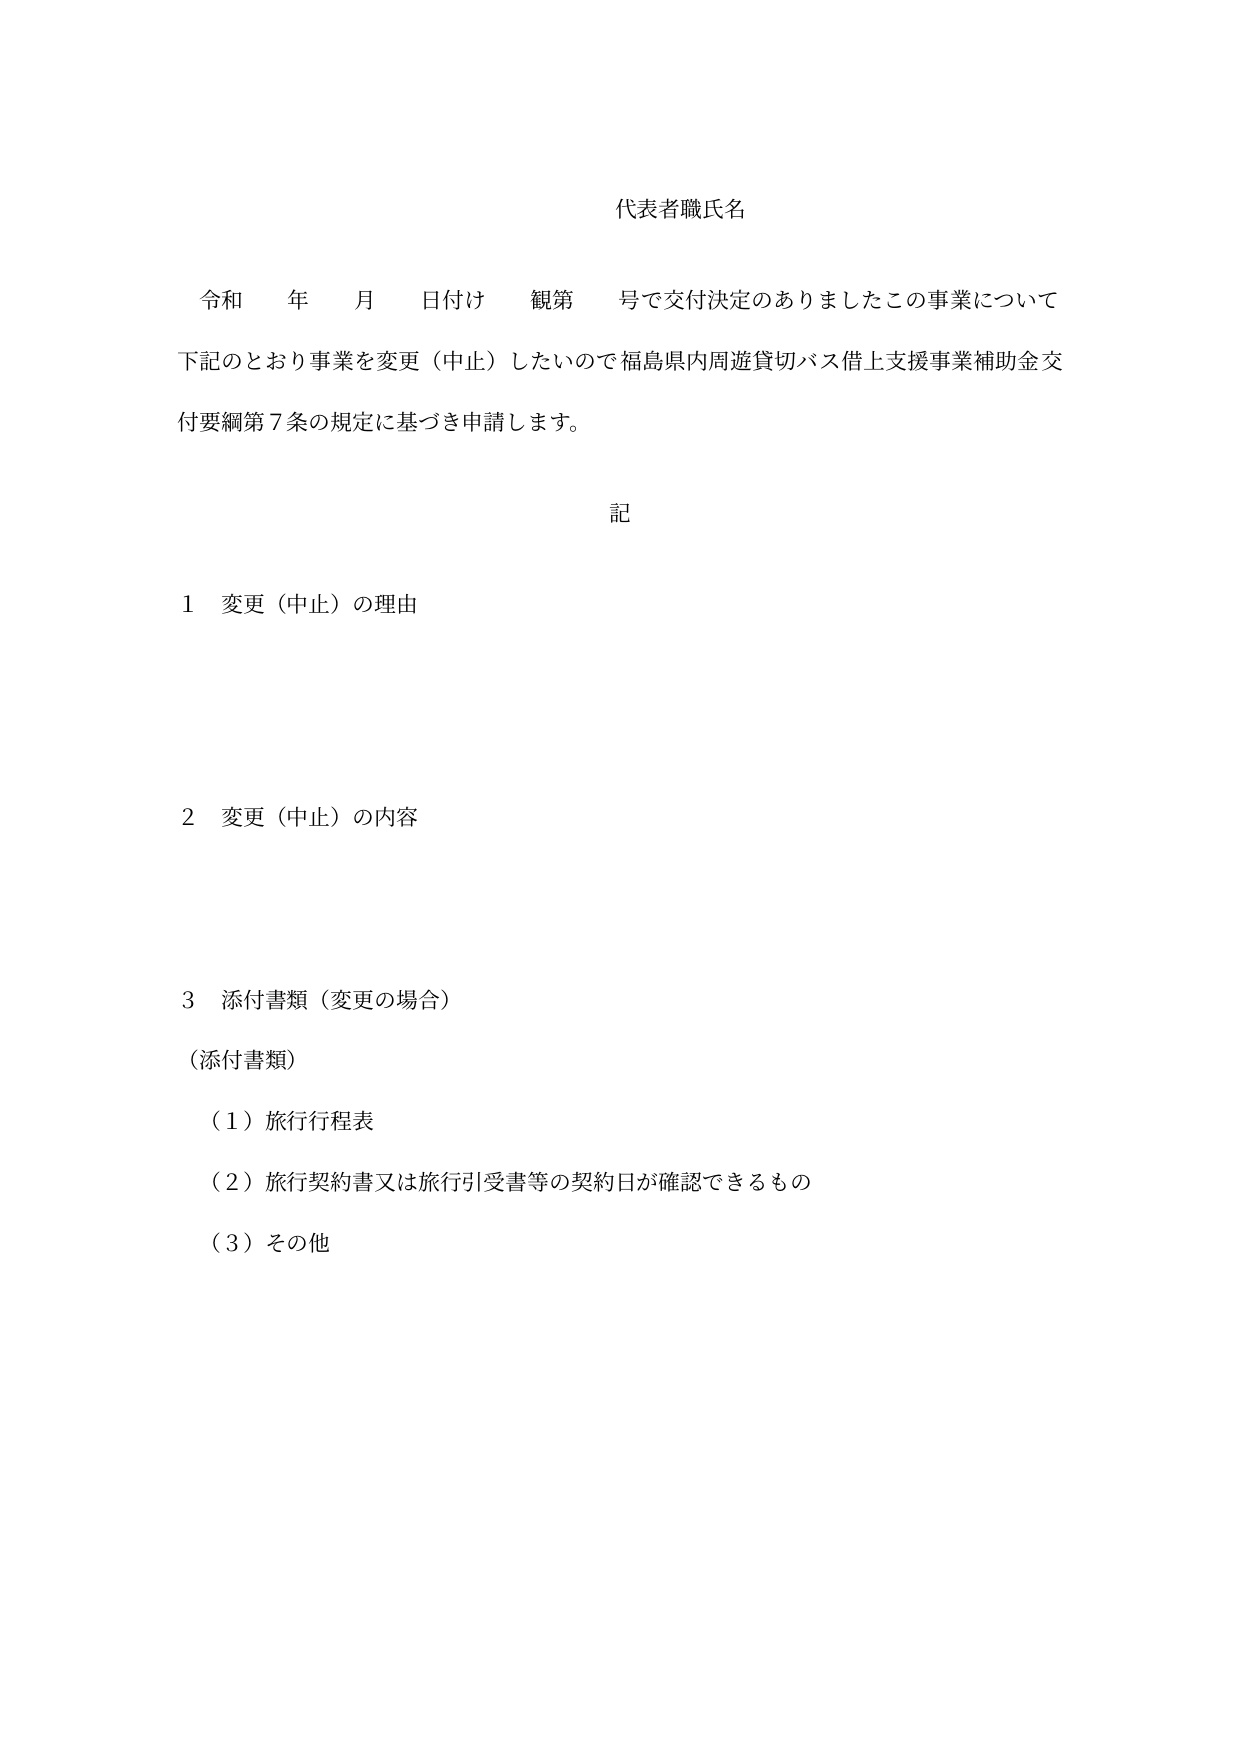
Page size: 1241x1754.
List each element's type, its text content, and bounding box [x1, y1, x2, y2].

text １ 変更（中止）の理由 [177, 573, 1063, 634]
text 令和 年 月 日付け 観第 号で交付決定のありましたこの事業について下記のとおり事業を変更（中止）したいので福島県内周遊貸切バス借上支援事業補助金交付要綱第７条の規定に基づき申請します。 [177, 269, 1063, 451]
text （１）旅行行程表 [177, 1090, 1063, 1151]
text （３）その他 [177, 1212, 1063, 1272]
text （添付書類） [177, 1029, 1063, 1090]
text 代表者職氏名 [177, 177, 1063, 238]
text ２ 変更（中止）の内容 [177, 786, 1063, 847]
text （２）旅行契約書又は旅行引受書等の契約日が確認できるもの [177, 1151, 1063, 1212]
text ３ 添付書類（変更の場合） [177, 968, 1063, 1029]
subtitle 記 [177, 482, 1063, 542]
